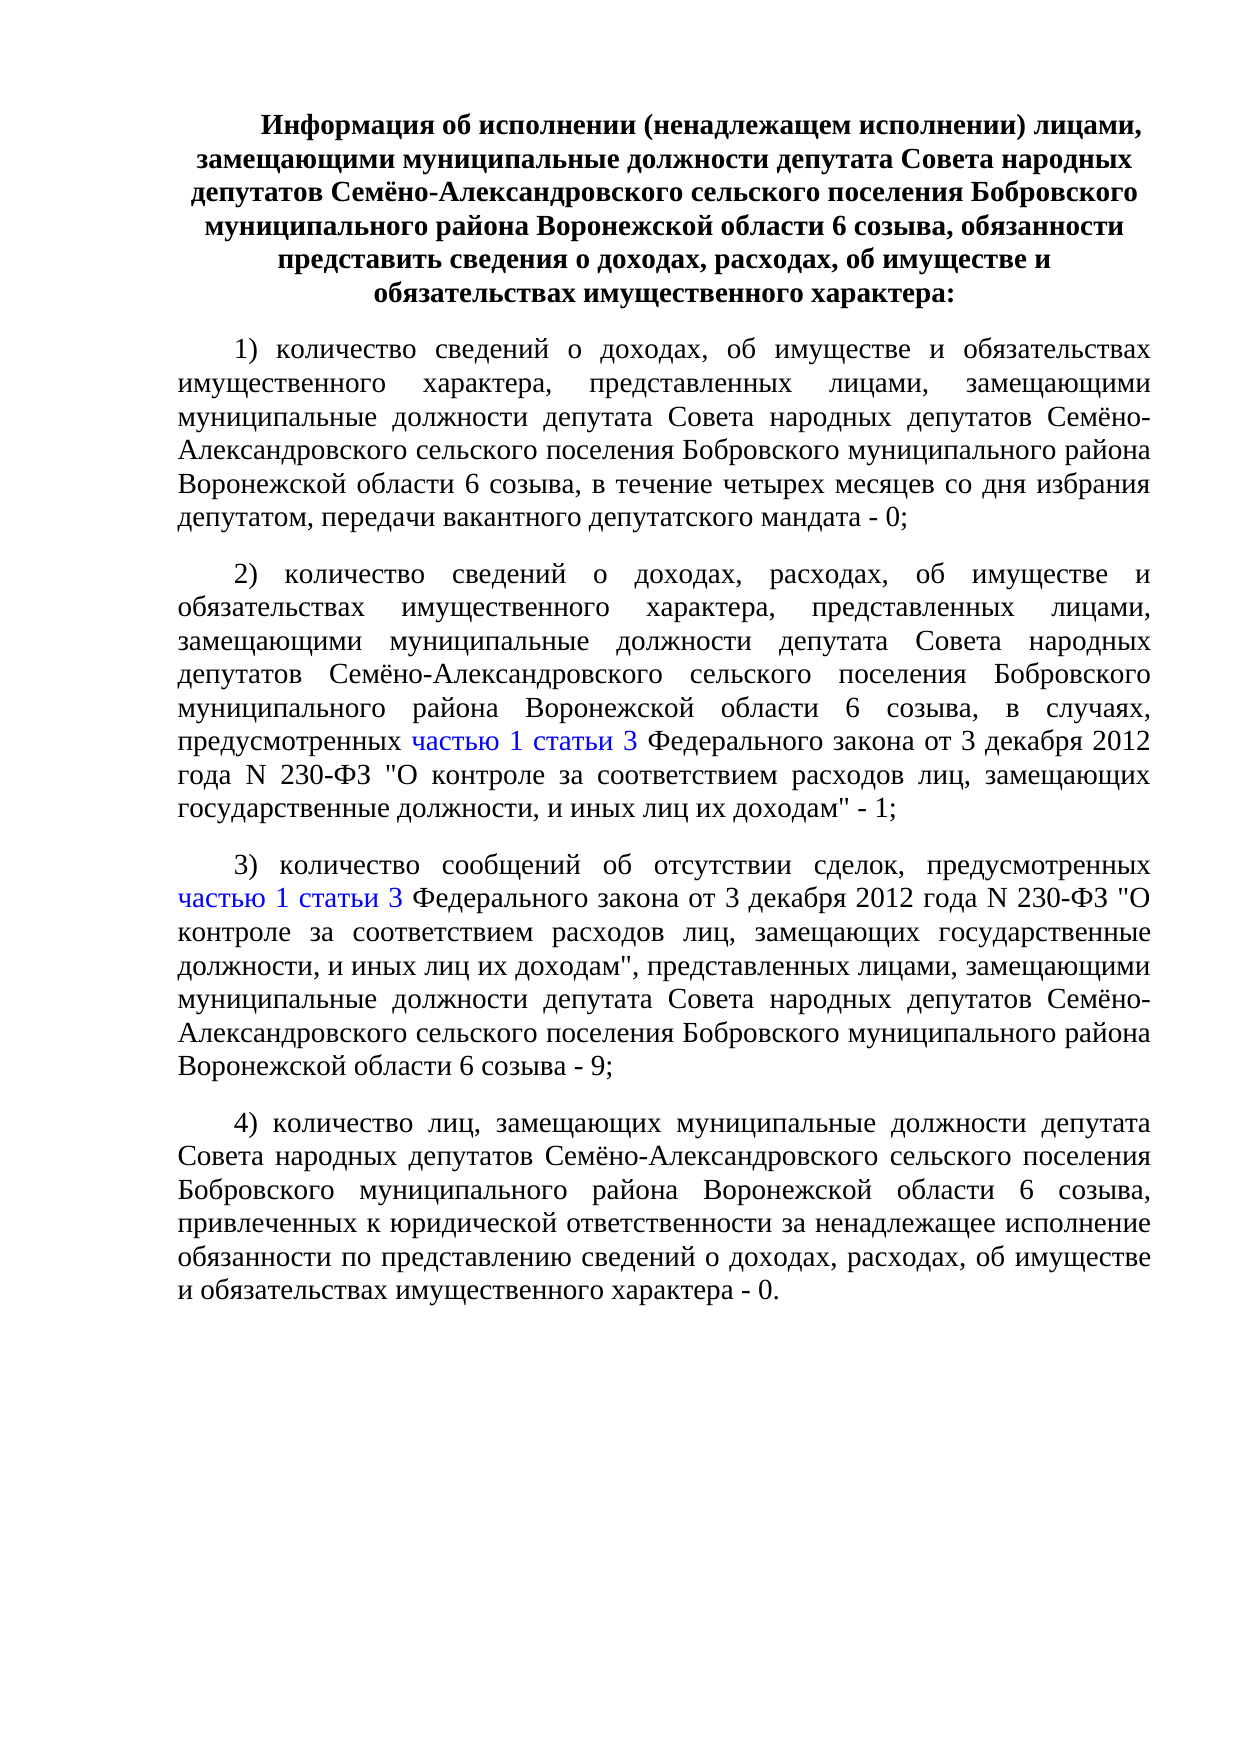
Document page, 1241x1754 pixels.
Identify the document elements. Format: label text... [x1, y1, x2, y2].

text 1) количество сведений о доходах, об имуществе и обязательствах имущественного характера, представленных лицами, замещающими муниципальные должности депутата Совета народных депутатов Семёно-Александровского сельского поселения Бобровского муниципального района Воронежской области 6 созыва, в течение четырех месяцев со дня избрания депутатом, передачи вакантного депутатского мандата - 0; [177, 332, 1152, 533]
text 4) количество лиц, замещающих муниципальные должности депутата Совета народных депутатов Семёно-Александровского сельского поселения Бобровского муниципального района Воронежской области 6 созыва, привлеченных к юридической ответственности за ненадлежащее исполнение обязанности по представлению сведений о доходах, расходах, об имуществе и обязательствах имущественного характера - 0. [177, 1105, 1152, 1306]
text 2) количество сведений о доходах, расходах, об имуществе и обязательствах имущественного характера, представленных лицами, замещающими муниципальные должности депутата Совета народных депутатов Семёно-Александровского сельского поселения Бобровского муниципального района Воронежской области 6 созыва, в случаях, предусмотренных частью 1 статьи 3 Федерального закона от 3 декабря 2012 года N 230-ФЗ "О контроле за соответствием расходов лиц, замещающих государственные должности, и иных лиц их доходам" - 1; [177, 556, 1152, 824]
subtitle Информация об исполнении (ненадлежащем исполнении) лицами, замещающими муниципальные должности депутата Совета народных депутатов Семёно-Александровского сельского поселения Бобровского муниципального района Воронежской области 6 созыва, обязанности представить сведения о доходах, расходах, об имуществе и обязательствах имущественного характера: [177, 74, 1152, 309]
text 3) количество сообщений об отсутствии сделок, предусмотренных частью 1 статьи 3 Федерального закона от 3 декабря 2012 года N 230-ФЗ "О контроле за соответствием расходов лиц, замещающих государственные должности, и иных лиц их доходам", представленных лицами, замещающими муниципальные должности депутата Совета народных депутатов Семёно-Александровского сельского поселения Бобровского муниципального района Воронежской области 6 созыва - 9; [177, 847, 1152, 1082]
